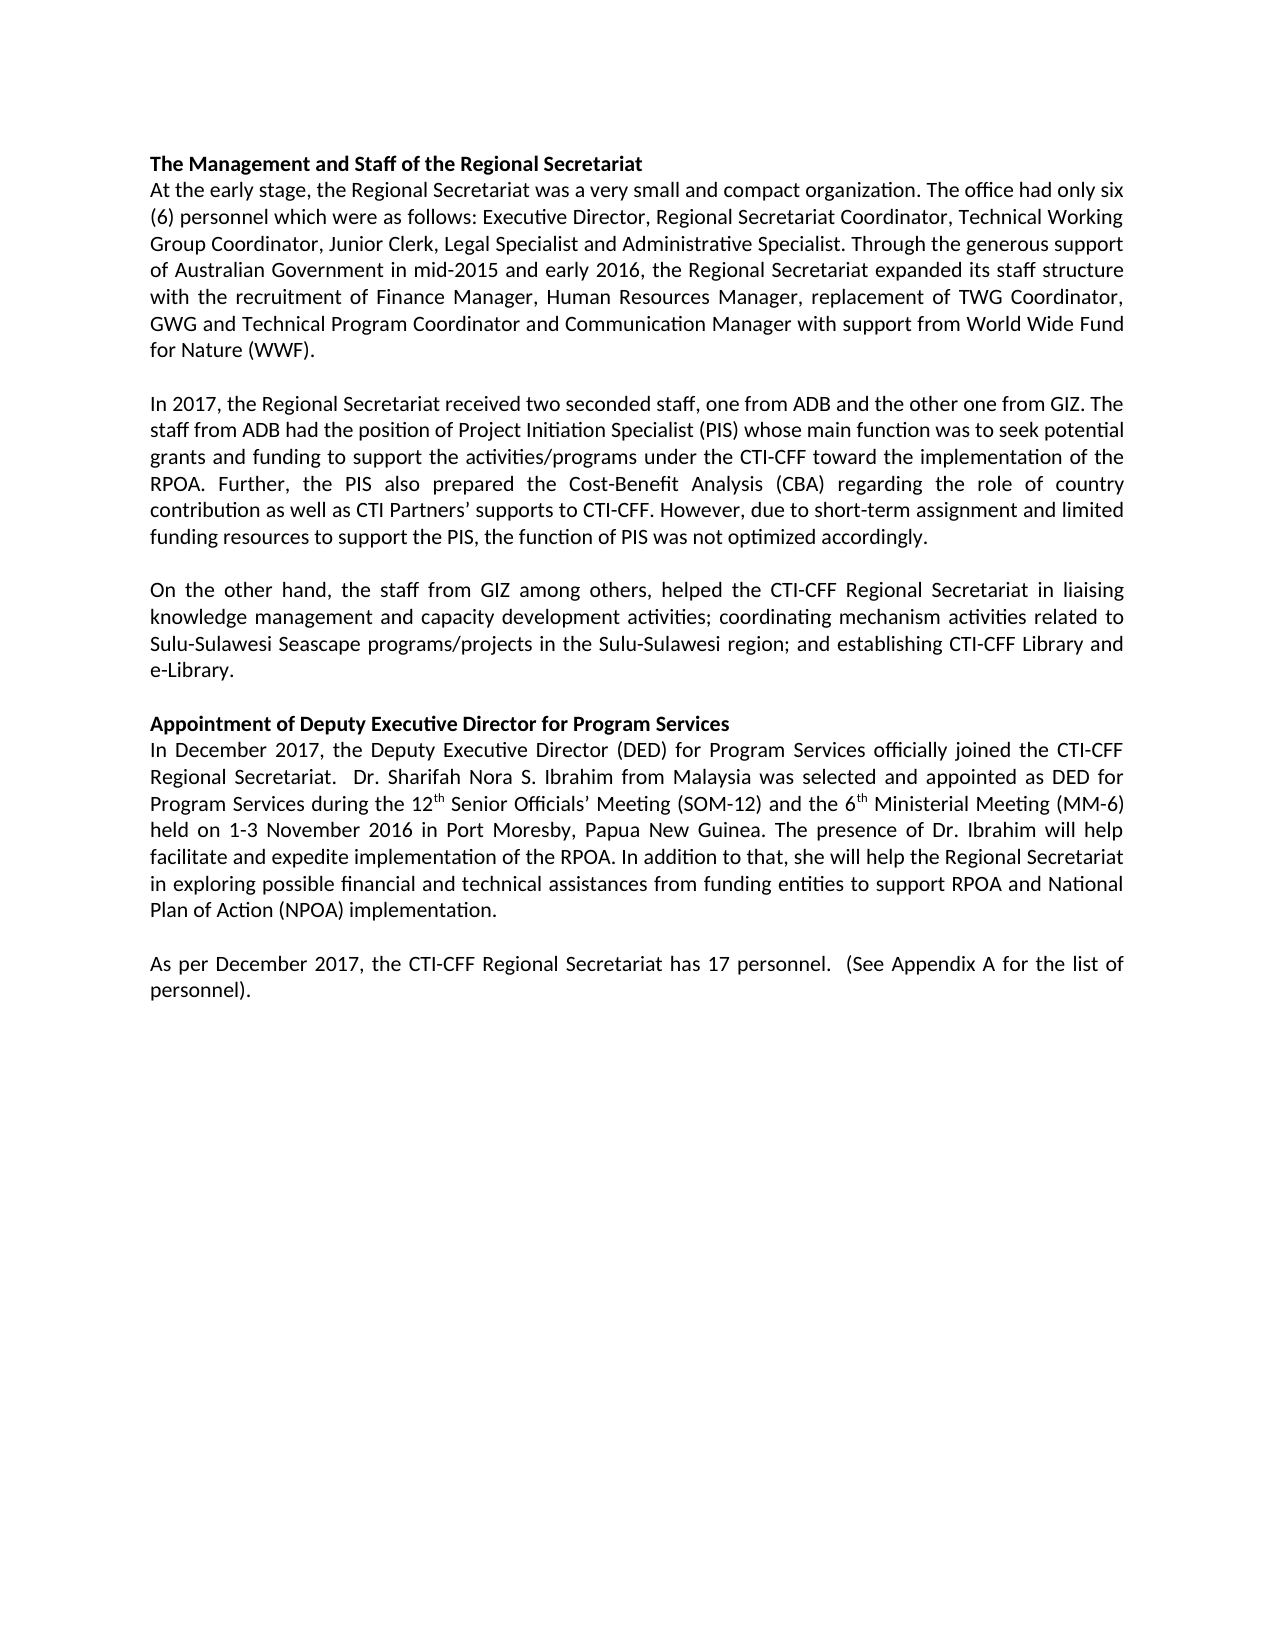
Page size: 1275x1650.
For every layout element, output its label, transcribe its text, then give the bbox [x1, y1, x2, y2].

text In December 2017, the Deputy Executive Director (DED) for Program Services officially joined the CTI-CFF Regional Secretariat. Dr. Sharifah Nora S. Ibrahim from Malaysia was selected and appointed as DED for Program Services during the 12th Senior Officials’ Meeting (SOM-12) and the 6th Ministerial Meeting (MM-6) held on 1-3 November 2016 in Port Moresby, Papua New Guinea. The presence of Dr. Ibrahim will help facilitate and expedite implementation of the RPOA. In addition to that, she will help the Regional Secretariat in exploring possible financial and technical assistances from funding entities to support RPOA and National Plan of Action (NPOA) implementation. [150, 737, 1125, 923]
text On the other hand, the staff from GIZ among others, helped the CTI-CFF Regional Secretariat in liaising knowledge management and capacity development activities; coordinating mechanism activities related to Sulu-Sulawesi Seascape programs/projects in the Sulu-Sulawesi region; and establishing CTI-CFF Library and e-Library. [150, 577, 1125, 683]
text At the early stage, the Regional Secretariat was a very small and compact organization. The office had only six (6) personnel which were as follows: Executive Director, Regional Secretariat Coordinator, Technical Working Group Coordinator, Junior Clerk, Legal Specialist and Administrative Specialist. Through the generous support of Australian Government in mid-2015 and early 2016, the Regional Secretariat expanded its staff structure with the recruitment of Finance Manager, Human Resources Manager, replacement of TWG Coordinator, GWG and Technical Program Coordinator and Communication Manager with support from World Wide Fund for Nature (WWF). [150, 177, 1125, 363]
text Appointment of Deputy Executive Director for Program Services [150, 710, 1125, 737]
text In 2017, the Regional Secretariat received two seconded staff, one from ADB and the other one from GIZ. The staff from ADB had the position of Project Initiation Specialist (PIS) whose main function was to seek potential grants and funding to support the activities/programs under the CTI-CFF toward the implementation of the RPOA. Further, the PIS also prepared the Cost-Benefit Analysis (CBA) regarding the role of country contribution as well as CTI Partners’ supports to CTI-CFF. However, due to short-term assignment and limited funding resources to support the PIS, the function of PIS was not optimized accordingly. [150, 390, 1125, 550]
text As per December 2017, the CTI-CFF Regional Secretariat has 17 personnel. (See Appendix A for the list of personnel). [150, 950, 1125, 1003]
text The Management and Staff of the Regional Secretariat [150, 150, 1125, 177]
